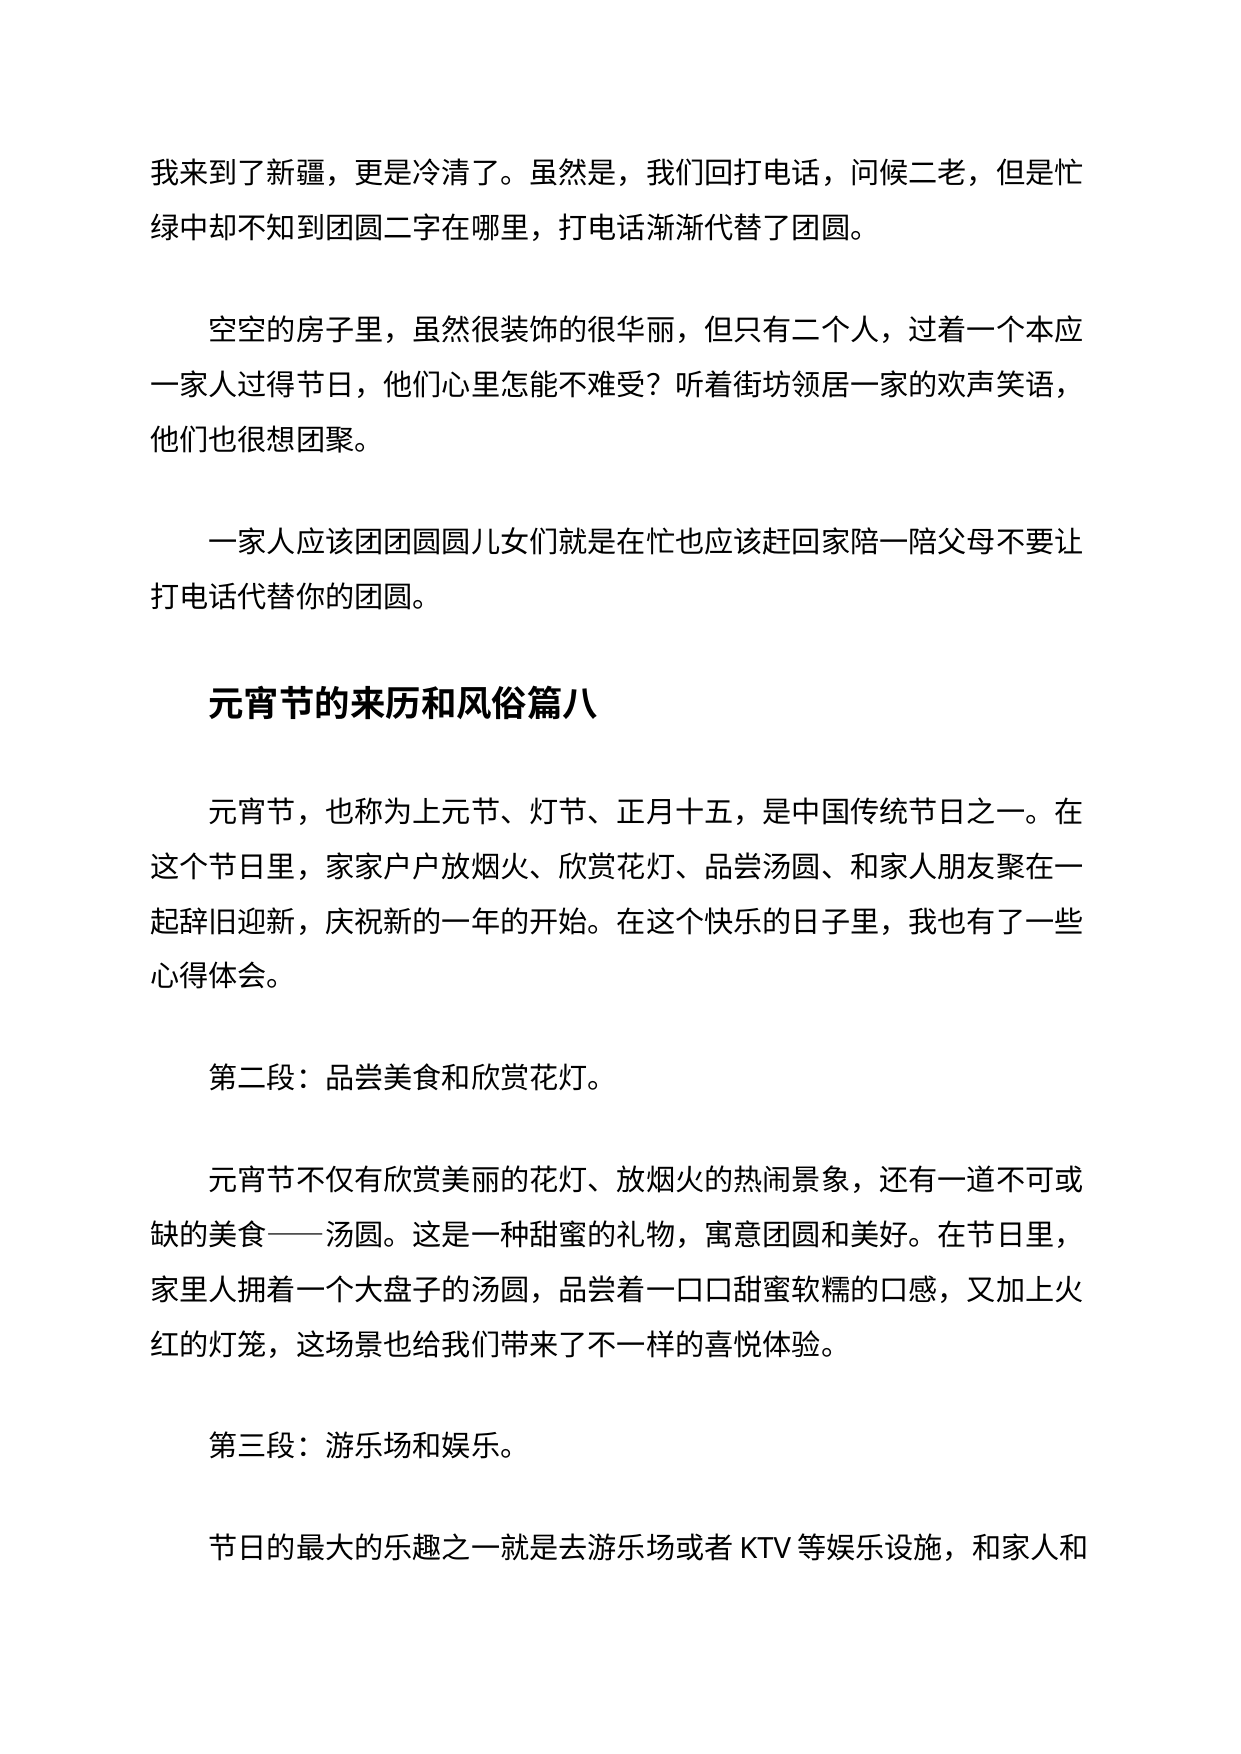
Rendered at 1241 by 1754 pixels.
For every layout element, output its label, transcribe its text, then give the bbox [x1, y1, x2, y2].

text 元宵节不仅有欣赏美丽的花灯、放烟火的热闹景象，还有一道不可或缺的美食——汤圆。这是一种甜蜜的礼物，寓意团圆和美好。在节日里，家里人拥着一个大盘子的汤圆，品尝着一口口甜蜜软糯的口感，又加上火红的灯笼，这场景也给我们带来了不一样的喜悦体验。 [150, 1157, 1090, 1363]
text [150, 1525, 1090, 1567]
text 空空的房子里，虽然很装饰的很华丽，但只有二个人，过着一个本应一家人过得节日，他们心里怎能不难受？听着街坊领居一家的欢声笑语，他们也很想团聚。 [150, 307, 1090, 459]
text 元宵节的来历和风俗篇八 [150, 675, 1090, 726]
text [150, 150, 1090, 247]
text 元宵节，也称为上元节、灯节、正月十五，是中国传统节日之一。在这个节日里，家家户户放烟火、欣赏花灯、品尝汤圆、和家人朋友聚在一起辞旧迎新，庆祝新的一年的开始。在这个快乐的日子里，我也有了一些心得体会。 [150, 788, 1090, 995]
text 第二段：品尝美食和欣赏花灯。 [150, 1055, 1090, 1097]
text 一家人应该团团圆圆儿女们就是在忙也应该赶回家陪一陪父母不要让打电话代替你的团圆。 [150, 518, 1090, 615]
text 第三段：游乐场和娱乐。 [150, 1423, 1090, 1465]
